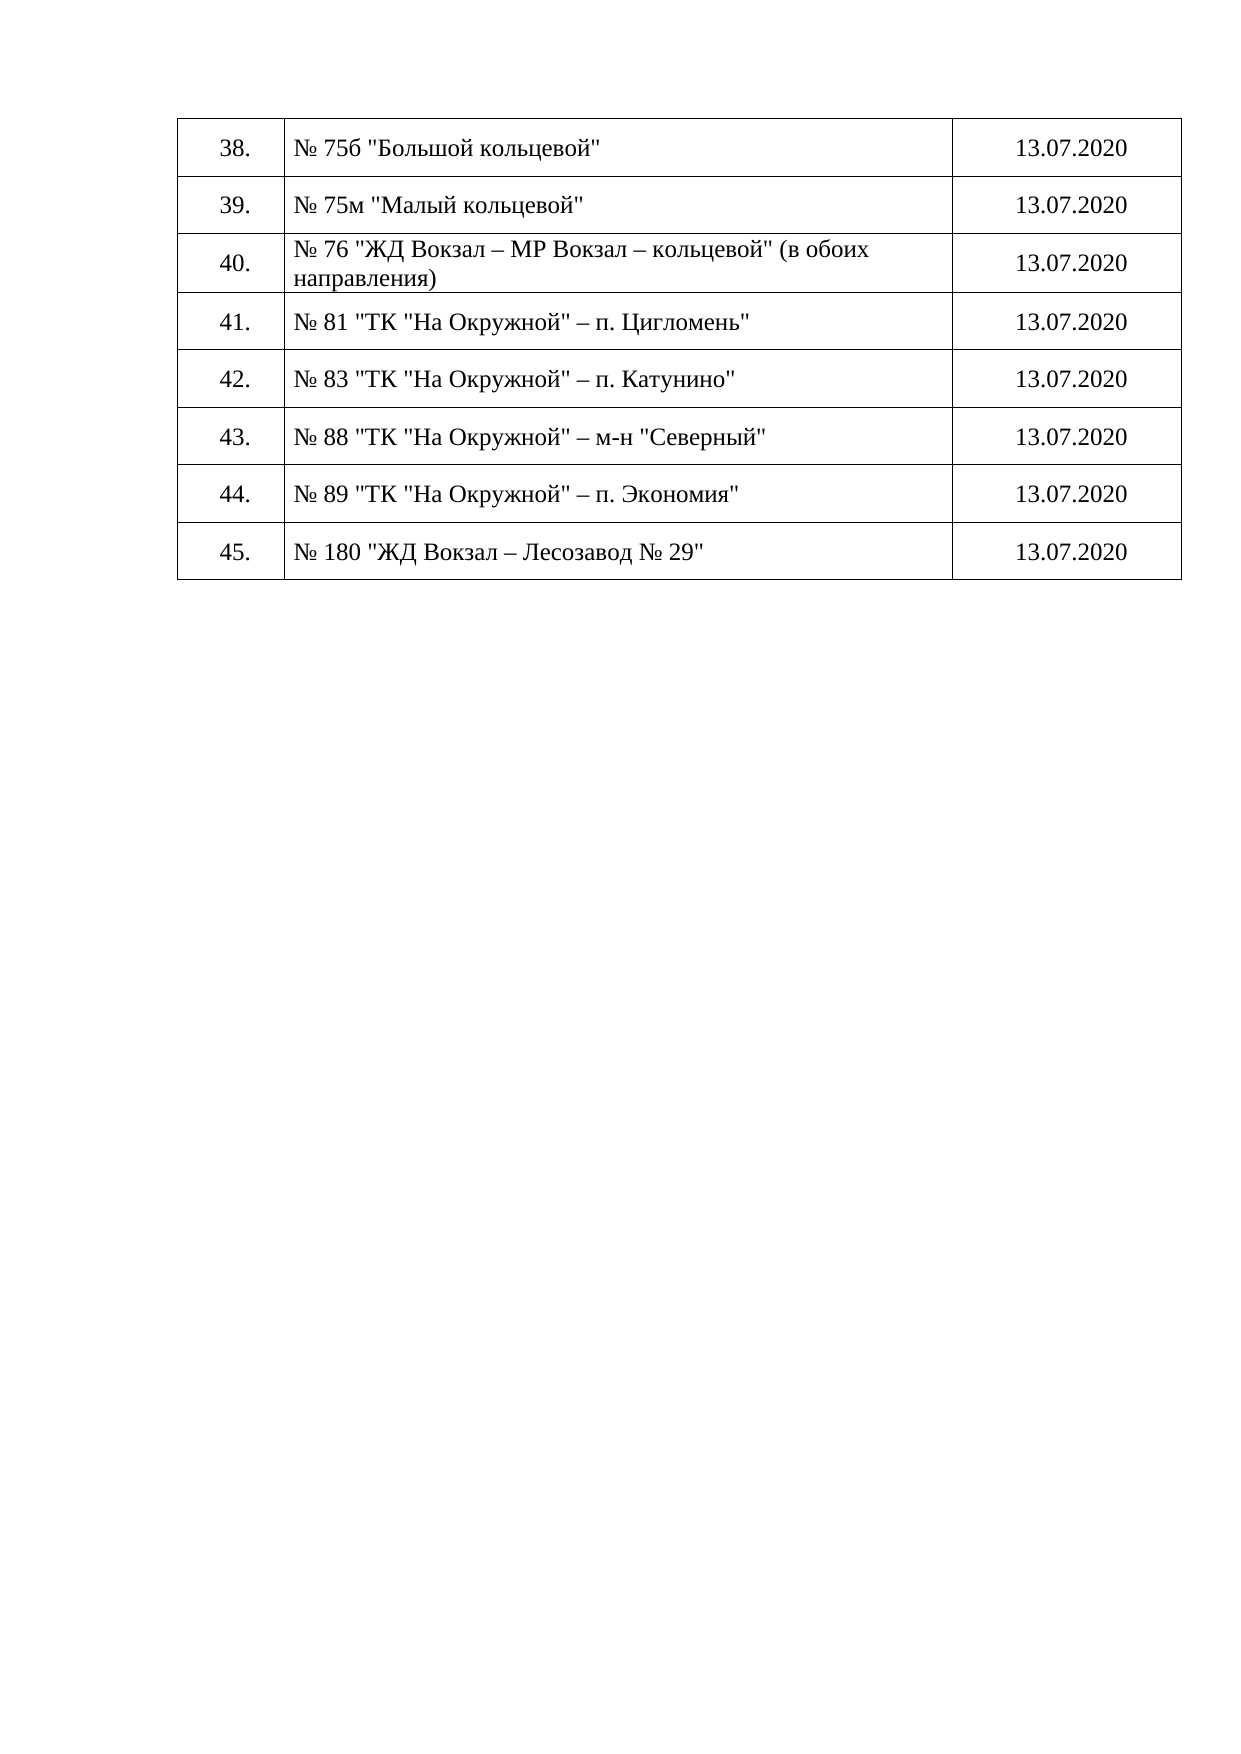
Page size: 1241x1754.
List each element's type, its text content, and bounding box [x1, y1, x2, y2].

table_cell [178, 465, 284, 522]
table_cell [178, 293, 284, 349]
table_cell № 75м "Малый кольцевой" [285, 177, 952, 233]
table_cell № 180 "ЖД Вокзал – Лесозавод № 29" [285, 523, 952, 579]
table_cell [178, 177, 284, 233]
table_cell [178, 234, 284, 292]
table_cell № 76 "ЖД Вокзал – МР Вокзал – кольцевой" (в обоих направления) [285, 234, 952, 292]
table_cell [178, 119, 284, 176]
table_cell 13.07.2020 [953, 119, 1181, 176]
table_cell № 75б "Большой кольцевой" [285, 119, 952, 176]
table_cell [178, 350, 284, 407]
table_cell [178, 408, 284, 464]
table_cell № 89 "ТК "На Окружной" – п. Экономия" [285, 465, 952, 522]
table_cell 13.07.2020 [953, 350, 1181, 407]
table_cell 13.07.2020 [953, 408, 1181, 464]
table_cell 13.07.2020 [953, 523, 1181, 579]
table_cell № 88 "ТК "На Окружной" – м-н "Северный" [285, 408, 952, 464]
table_cell 13.07.2020 [953, 177, 1181, 233]
table_cell 13.07.2020 [953, 234, 1181, 292]
table_cell 13.07.2020 [953, 465, 1181, 522]
table_cell № 83 "ТК "На Окружной" – п. Катунино" [285, 350, 952, 407]
table_cell № 81 "ТК "На Окружной" – п. Цигломень" [285, 293, 952, 349]
table_cell 13.07.2020 [953, 293, 1181, 349]
table_cell [178, 523, 284, 579]
